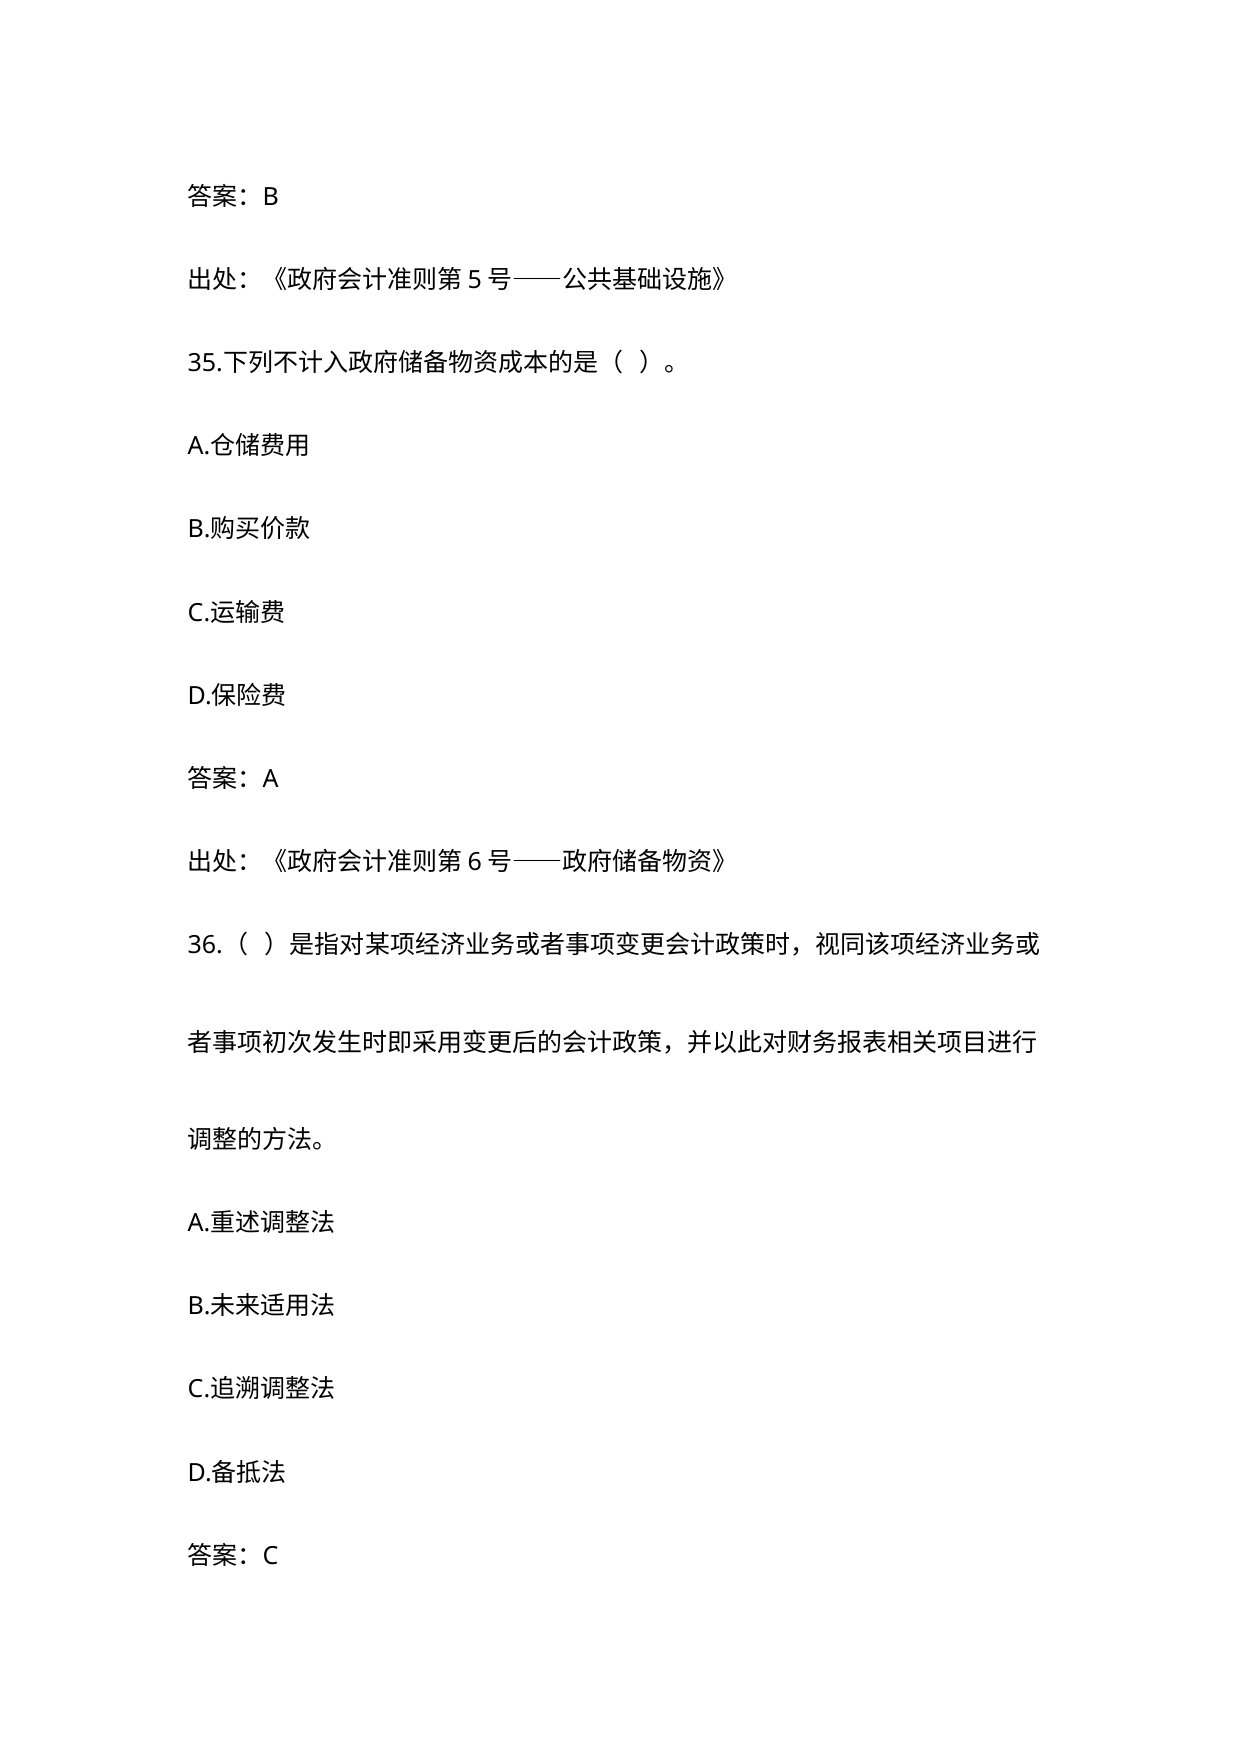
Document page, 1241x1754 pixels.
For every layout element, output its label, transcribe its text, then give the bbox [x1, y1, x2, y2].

text 出处：《政府会计准则第5号——公共基础设施》 [187, 245, 1053, 310]
text B.购买价款 [187, 494, 1053, 559]
text C.追溯调整法 [187, 1354, 1053, 1419]
text A.仓储费用 [187, 411, 1053, 476]
text 答案：B [187, 162, 1053, 227]
text 出处：《政府会计准则第6号——政府储备物资》 [187, 827, 1053, 892]
text D.保险费 [187, 661, 1053, 726]
text A.重述调整法 [187, 1188, 1053, 1253]
text 答案：C [187, 1521, 1053, 1586]
text D.备抵法 [187, 1438, 1053, 1503]
text 答案：A [187, 744, 1053, 809]
text 35.下列不计入政府储备物资成本的是（ ）。 [187, 328, 1053, 393]
text B.未来适用法 [187, 1271, 1053, 1336]
text C.运输费 [187, 578, 1053, 643]
text 36.（ ）是指对某项经济业务或者事项变更会计政策时，视同该项经济业务或者事项初次发生时即采用变更后的会计政策，并以此对财务报表相关项目进行调整的方法。 [187, 910, 1053, 1170]
